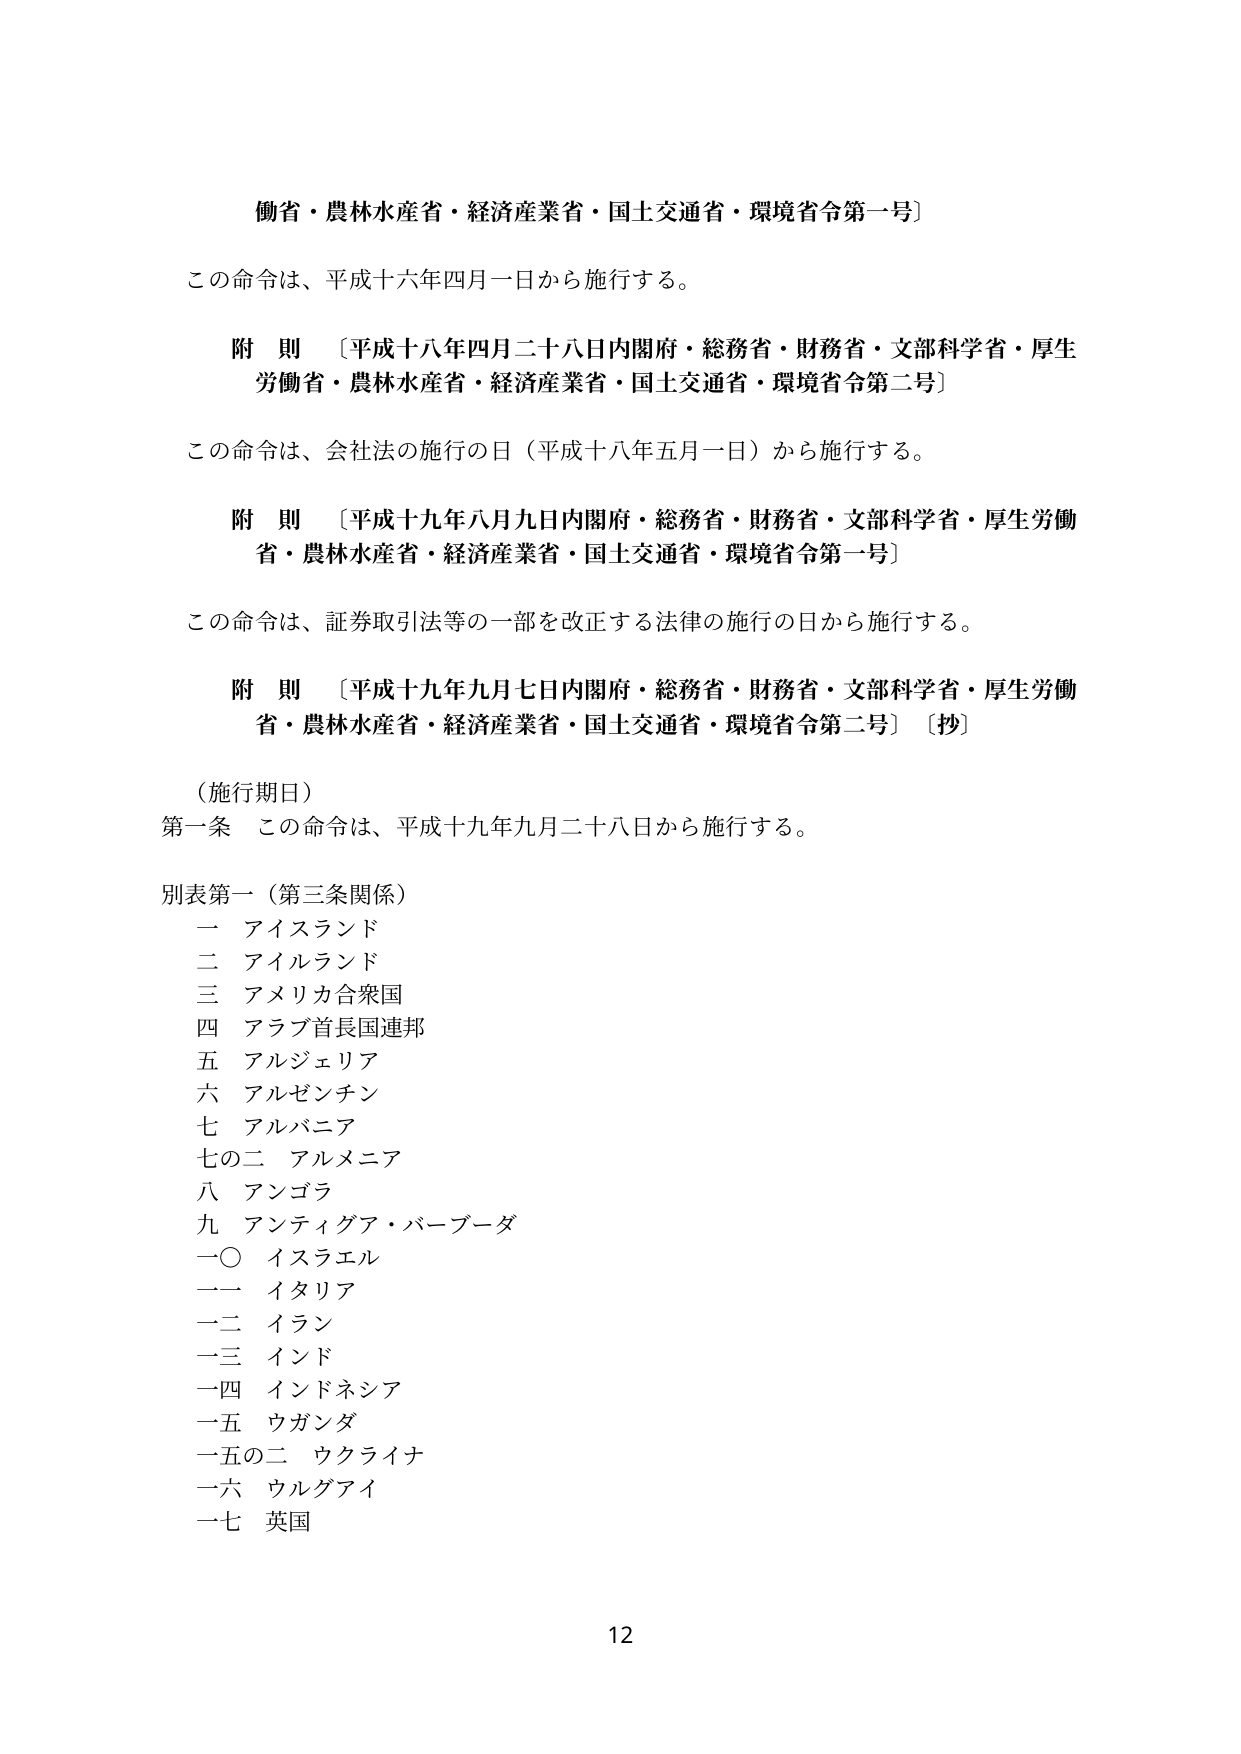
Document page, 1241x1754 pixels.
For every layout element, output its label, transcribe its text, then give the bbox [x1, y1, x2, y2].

text 附 則 〔平成十九年九月七日内閣府・総務省・財務省・文部科学省・厚生労働省・農林水産省・経済産業省・国土交通省・環境省令第二号〕〔抄〕 [230, 672, 1079, 740]
table_cell 一三 インド [185, 1339, 1091, 1372]
text 附 則 〔平成十九年八月九日内閣府・総務省・財務省・文部科学省・厚生労働省・農林水産省・経済産業省・国土交通省・環境省令第一号〕 [230, 501, 1079, 569]
table_cell 一六 ウルグアイ [185, 1471, 1091, 1504]
text 別表第一（第三条関係） [161, 877, 1079, 911]
table_cell 四 アラブ首長国連邦 [185, 1010, 1091, 1043]
text 附 則 〔平成十八年四月二十八日内閣府・総務省・財務省・文部科学省・厚生労働省・農林水産省・経済産業省・国土交通省・環境省令第二号〕 [230, 330, 1079, 399]
table_cell 一五 ウガンダ [185, 1405, 1091, 1438]
table_cell 一五の二 ウクライナ [185, 1438, 1091, 1471]
table_header 一 アイスランド [185, 911, 1091, 944]
table_cell 八 アンゴラ [185, 1175, 1091, 1207]
text この命令は、会社法の施行の日（平成十八年五月一日）から施行する。 [161, 433, 1079, 467]
table_cell 三 アメリカ合衆国 [185, 977, 1091, 1010]
table_cell 一四 インドネシア [185, 1372, 1091, 1405]
table_cell 一二 イラン [185, 1306, 1091, 1339]
table_cell 九 アンティグア・バーブーダ [185, 1208, 1091, 1240]
table_cell 一七 英国 [185, 1504, 1091, 1537]
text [230, 194, 1079, 228]
table_cell 一〇 イスラエル [185, 1240, 1091, 1273]
table_cell 五 アルジェリア [185, 1043, 1091, 1076]
text この命令は、平成十六年四月一日から施行する。 [161, 262, 1079, 296]
table_cell 六 アルゼンチン [185, 1076, 1091, 1109]
text （施行期日） [184, 774, 1079, 809]
table_cell 七の二 アルメニア [185, 1142, 1091, 1174]
table_cell 七 アルバニア [185, 1109, 1091, 1142]
text 第一条 この命令は、平成十九年九月二十八日から施行する。 [161, 809, 1079, 843]
table_cell 一一 イタリア [185, 1273, 1091, 1306]
table_cell 二 アイルランド [185, 944, 1091, 977]
text この命令は、証券取引法等の一部を改正する法律の施行の日から施行する。 [161, 604, 1079, 638]
